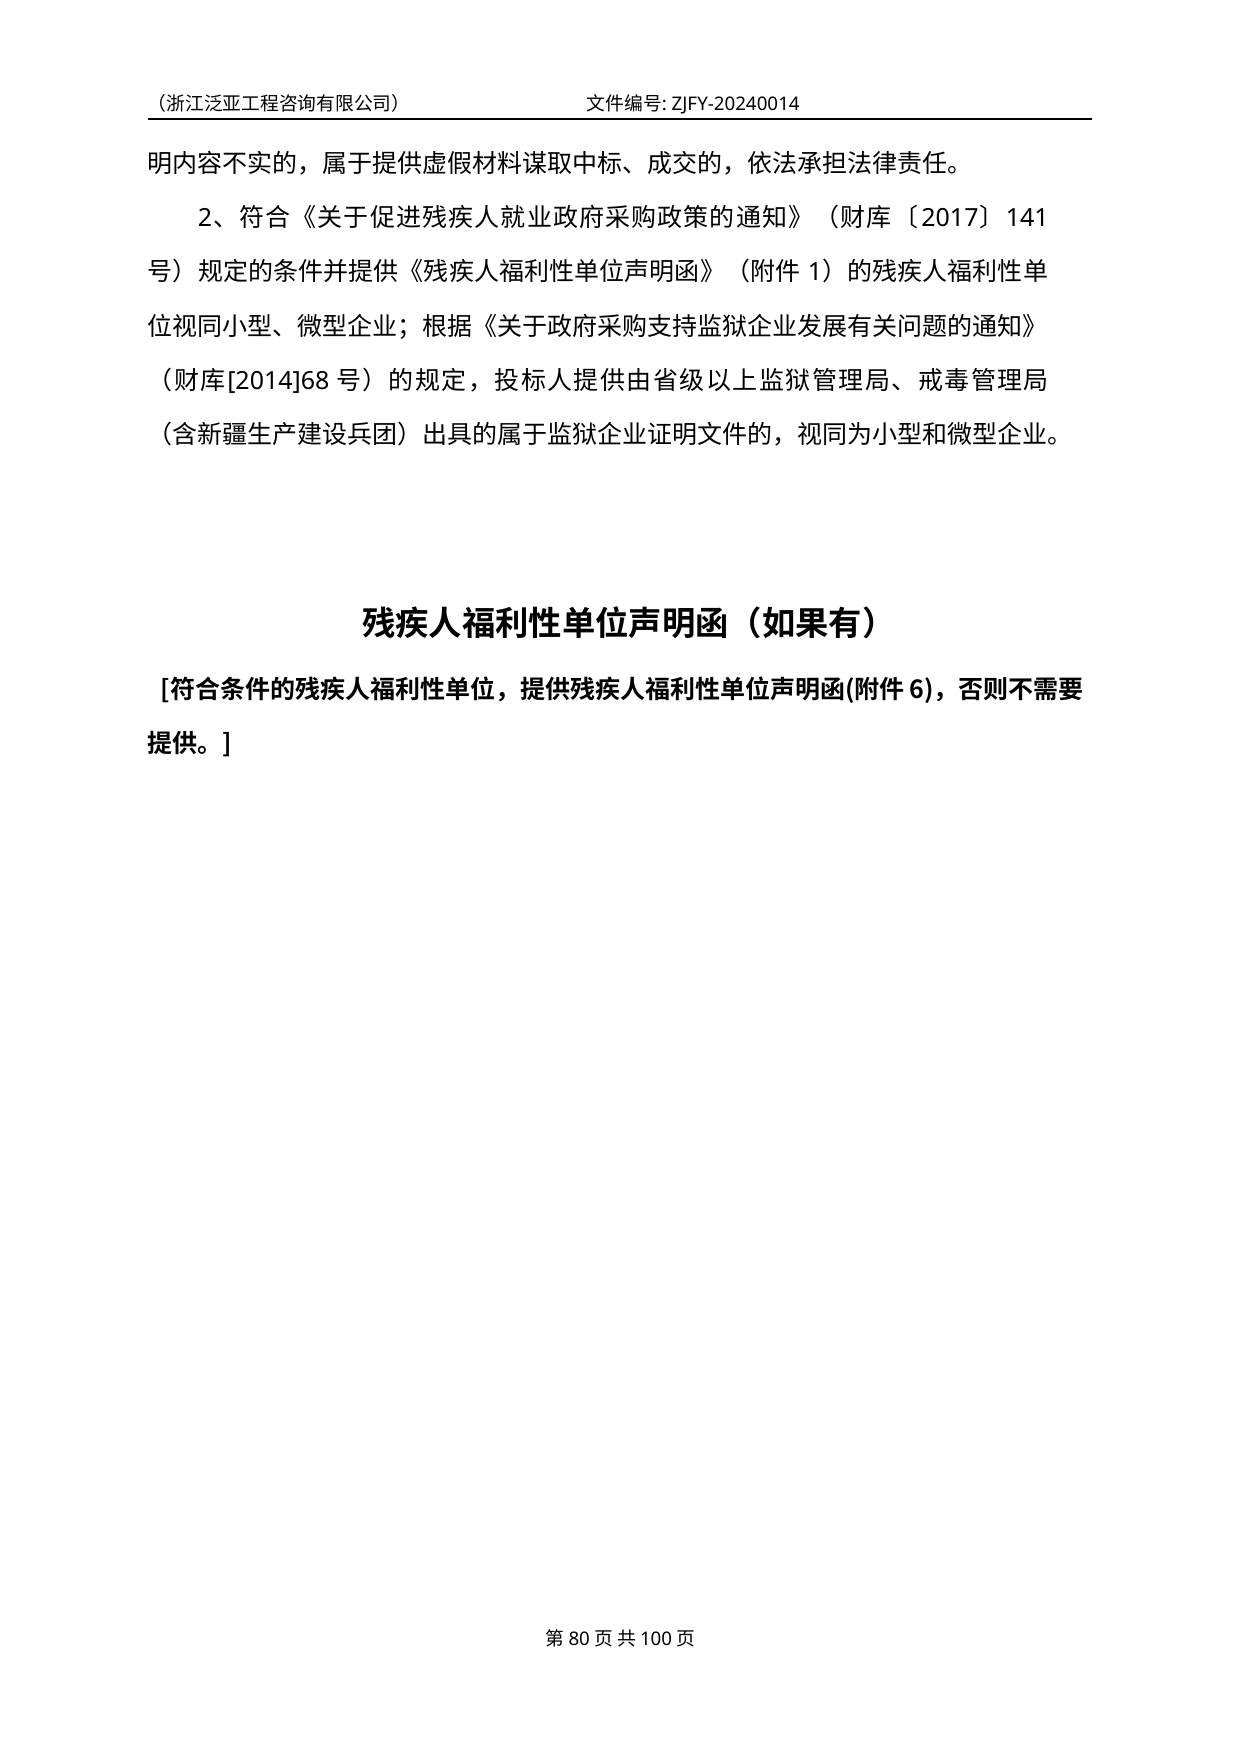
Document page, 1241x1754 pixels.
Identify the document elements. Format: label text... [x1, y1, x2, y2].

list [符合条件的残疾人福利性单位，提供残疾人福利性单位声明函(附件6)，否则不需要提供。] [148, 669, 1092, 760]
text 残疾人福利性单位声明函（如果有） [148, 597, 1092, 645]
text 2、符合《关于促进残疾人就业政府采购政策的通知》（财库〔2017〕141号）规定的条件并提供《残疾人福利性单位声明函》（附件1）的残疾人福利性单位视同小型、微型企业；根据《关于政府采购支持监狱企业发展有关问题的通知》（财库[2014]68号）的规定，投标人提供由省级以上监狱管理局、戒毒管理局（含新疆生产建设兵团）出具的属于监狱企业证明文件的，视同为小型和微型企业。 [148, 197, 1049, 451]
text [148, 143, 1049, 179]
